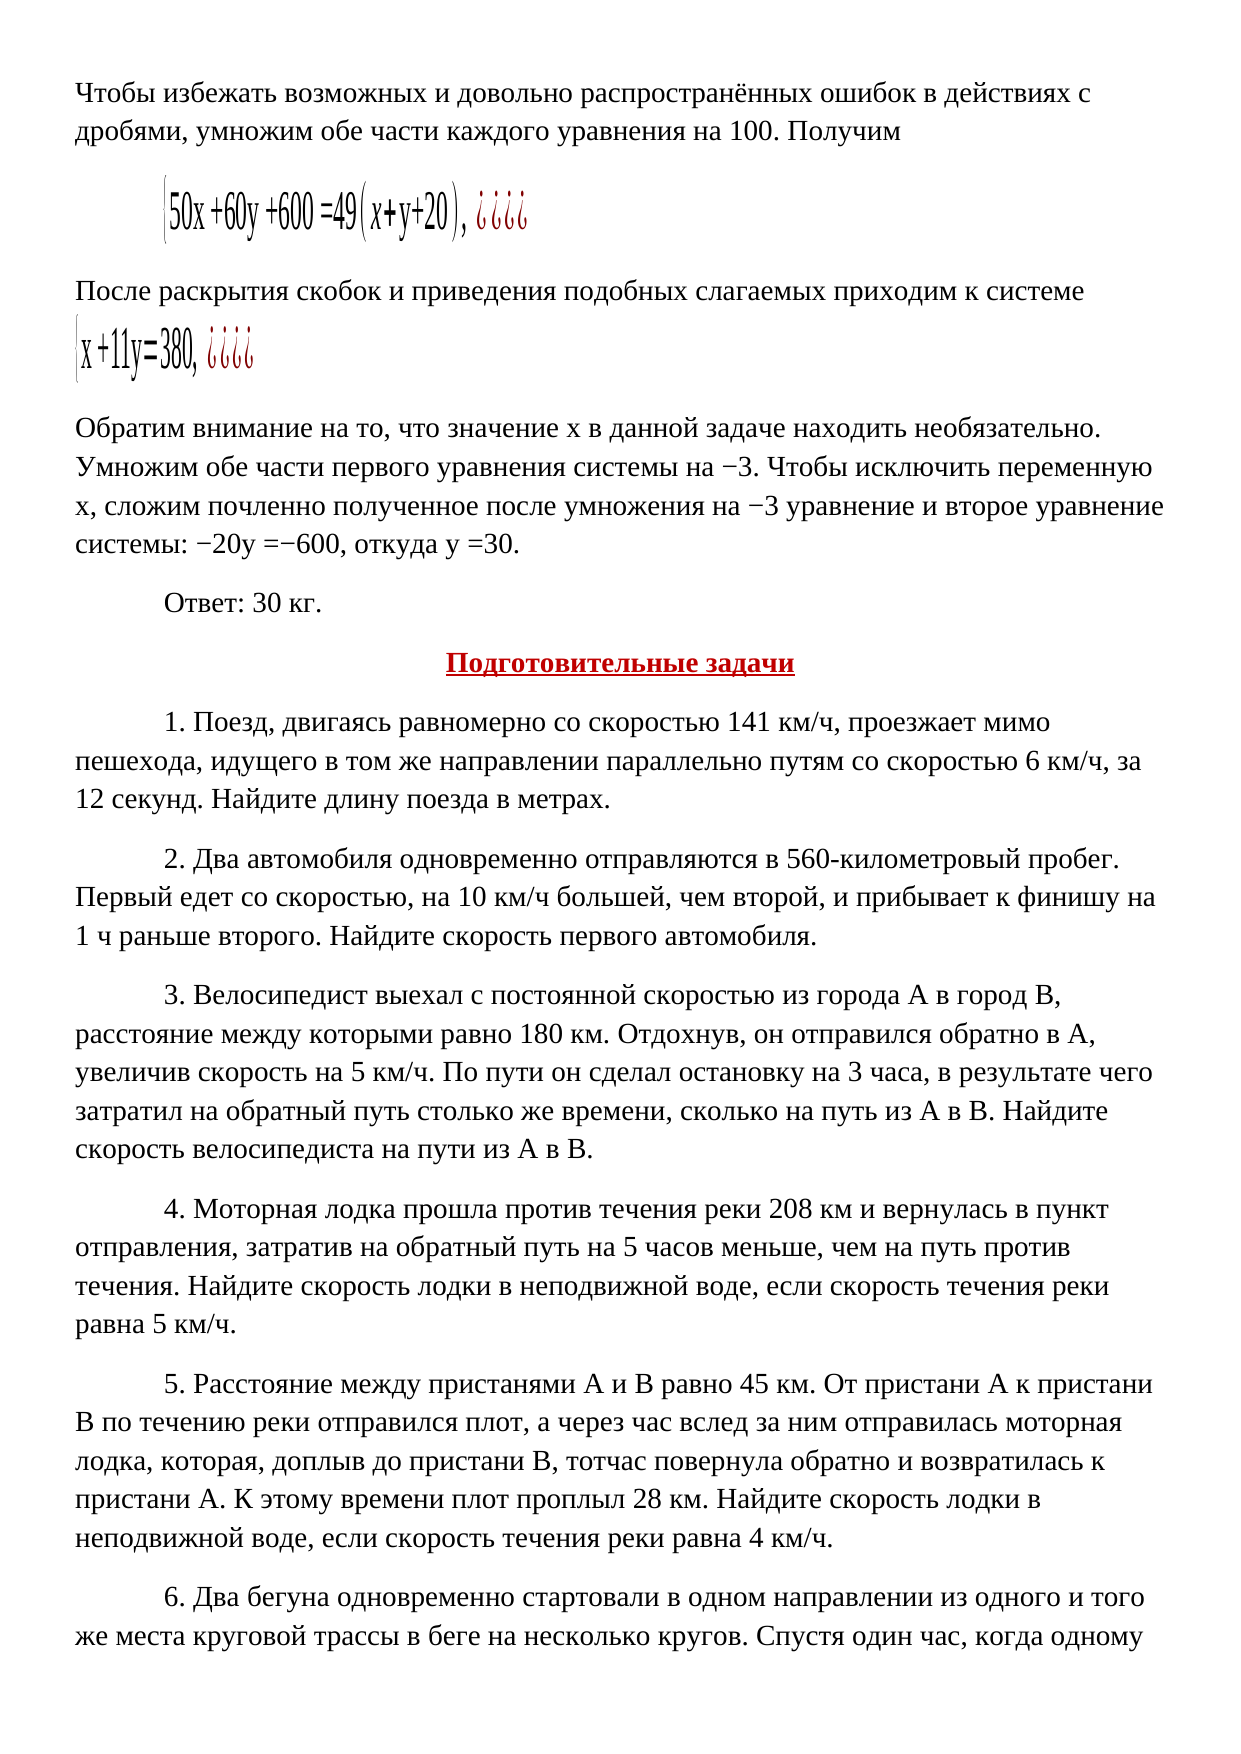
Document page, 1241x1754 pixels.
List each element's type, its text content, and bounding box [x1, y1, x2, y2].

text 5. Расстояние между пристанями A и B равно 45 км. От пристани A к пристани B по течению реки отправился плот, а через час вслед за ним отправилась моторная лодка, которая, доплыв до пристани B, тотчас повернула обратно и возвратилась к пристани A. К этому времени плот проплыл 28 км. Найдите скорость лодки в неподвижной воде, если скорость течения реки равна 4 км/ч. [75, 1366, 1165, 1553]
text Подготовительные задачи [75, 645, 1165, 678]
text 3. Велосипедист выехал с постоянной скоростью из города A в город B, расстояние между которыми равно 180 км. Отдохнув, он отправился обратно в A, увеличив скорость на 5 км/ч. По пути он сделал остановку на 3 часа, в результате чего затратил на обратный путь столько же времени, сколько на путь из A в B. Найдите скорость велосипедиста на пути из A в B. [75, 977, 1165, 1165]
text 4. Моторная лодка прошла против течения реки 208 км и вернулась в пункт отправления, затратив на обратный путь на 5 часов меньше, чем на путь против течения. Найдите скорость лодки в неподвижной воде, если скорость течения реки равна 5 км/ч. [75, 1191, 1165, 1340]
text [75, 1579, 1165, 1651]
text Ответ: 30 кг. [75, 586, 1165, 619]
text Чтобы избежать возможных и довольно распространённых ошибок в действиях с дробями, умножим обе части каждого уравнения на 100. Получим [75, 75, 1165, 147]
text После раскрытия скобок и приведения подобных слагаемых приходим к системе [75, 273, 1165, 386]
text 2. Два автомобиля одновременно отправляются в 560-километровый пробег. Первый едет со скоростью, на 10 км/ч большей, чем второй, и прибывает к финишу на 1 ч раньше второго. Найдите скорость первого автомобиля. [75, 841, 1165, 951]
text Обратим внимание на то, что значение x в данной задаче находить необязательно. Умножим обе части первого уравнения системы на −3. Чтобы исключить переменную x, сложим почленно полученное после умножения на −3 уравнение и второе уравнение системы: −20y =−600, откуда y =30. [75, 411, 1165, 560]
text 1. Поезд, двигаясь равномерно со скоростью 141 км/ч, проезжает мимо пешехода, идущего в том же направлении параллельно путям со скоростью 6 км/ч, за 12 секунд. Найдите длину поезда в метрах. [75, 704, 1165, 815]
